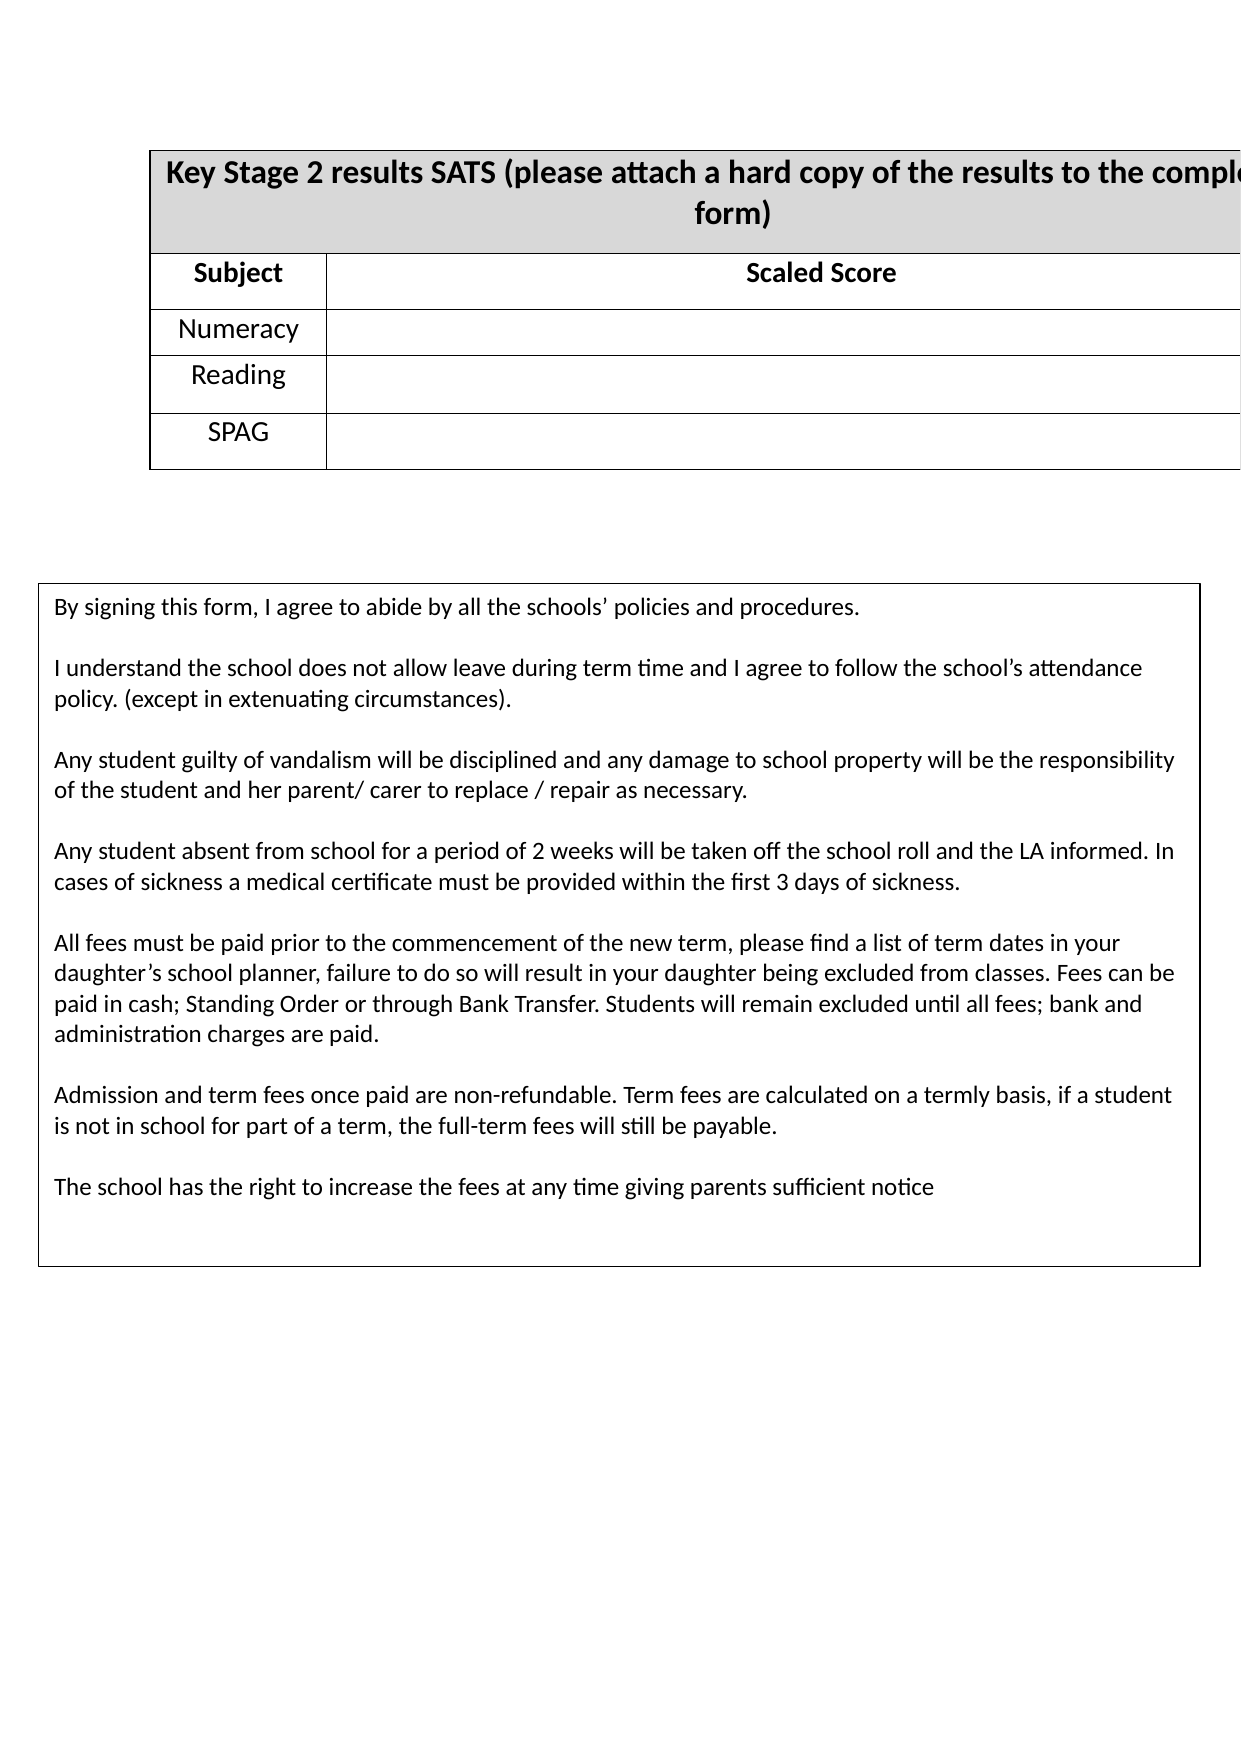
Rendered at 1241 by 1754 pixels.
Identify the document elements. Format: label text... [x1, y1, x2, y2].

table_header Key Stage 2 results SATS (please attach a hard copy of the results to the completed form) [151, 151, 1240, 253]
table_cell Numeracy [151, 310, 326, 355]
table_cell Subject [151, 254, 326, 309]
table_cell Reading [151, 356, 326, 412]
table_cell Scaled Score [327, 254, 1240, 309]
table_cell [327, 310, 1240, 355]
table_cell [327, 414, 1240, 469]
table_cell SPAG [151, 414, 326, 469]
table_cell [327, 356, 1240, 412]
